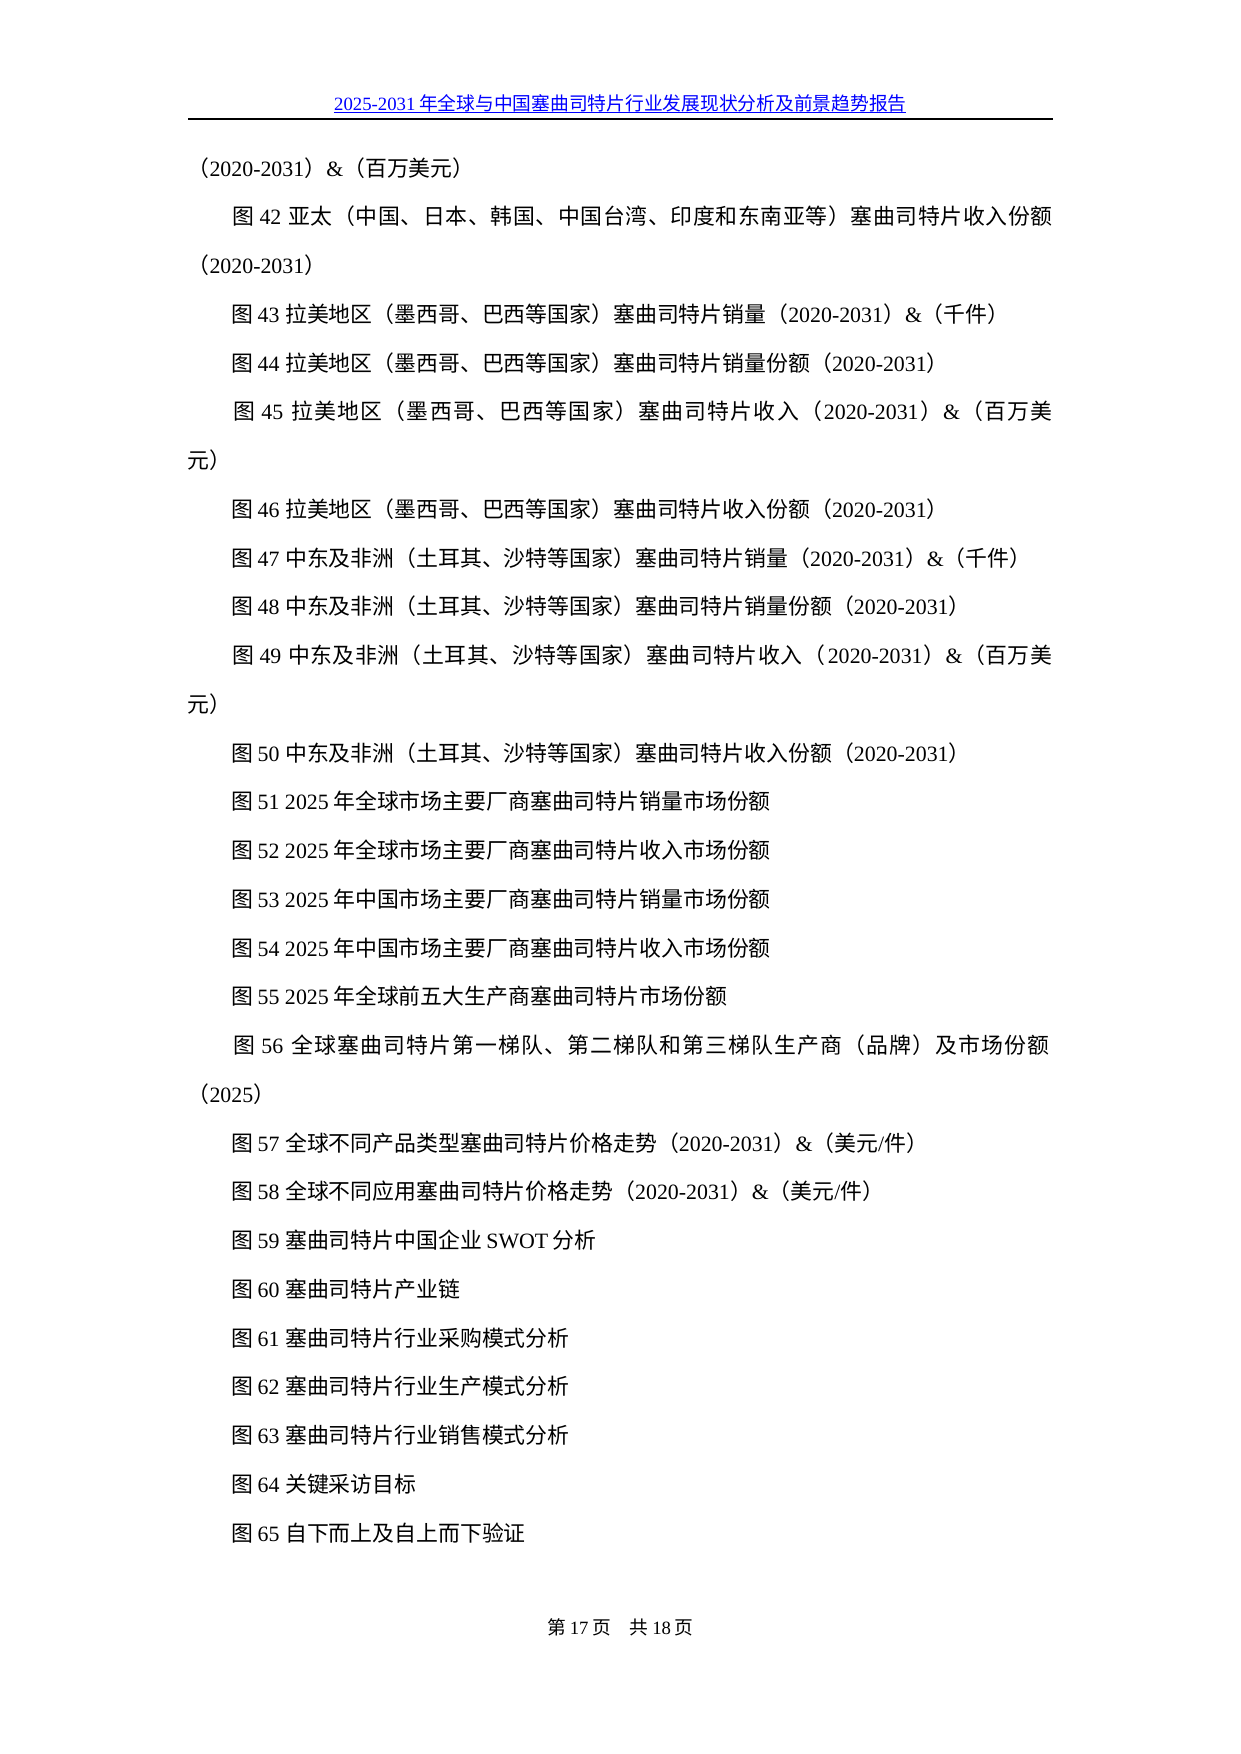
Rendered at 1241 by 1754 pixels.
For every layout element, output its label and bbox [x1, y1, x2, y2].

text [187, 150, 1053, 1548]
